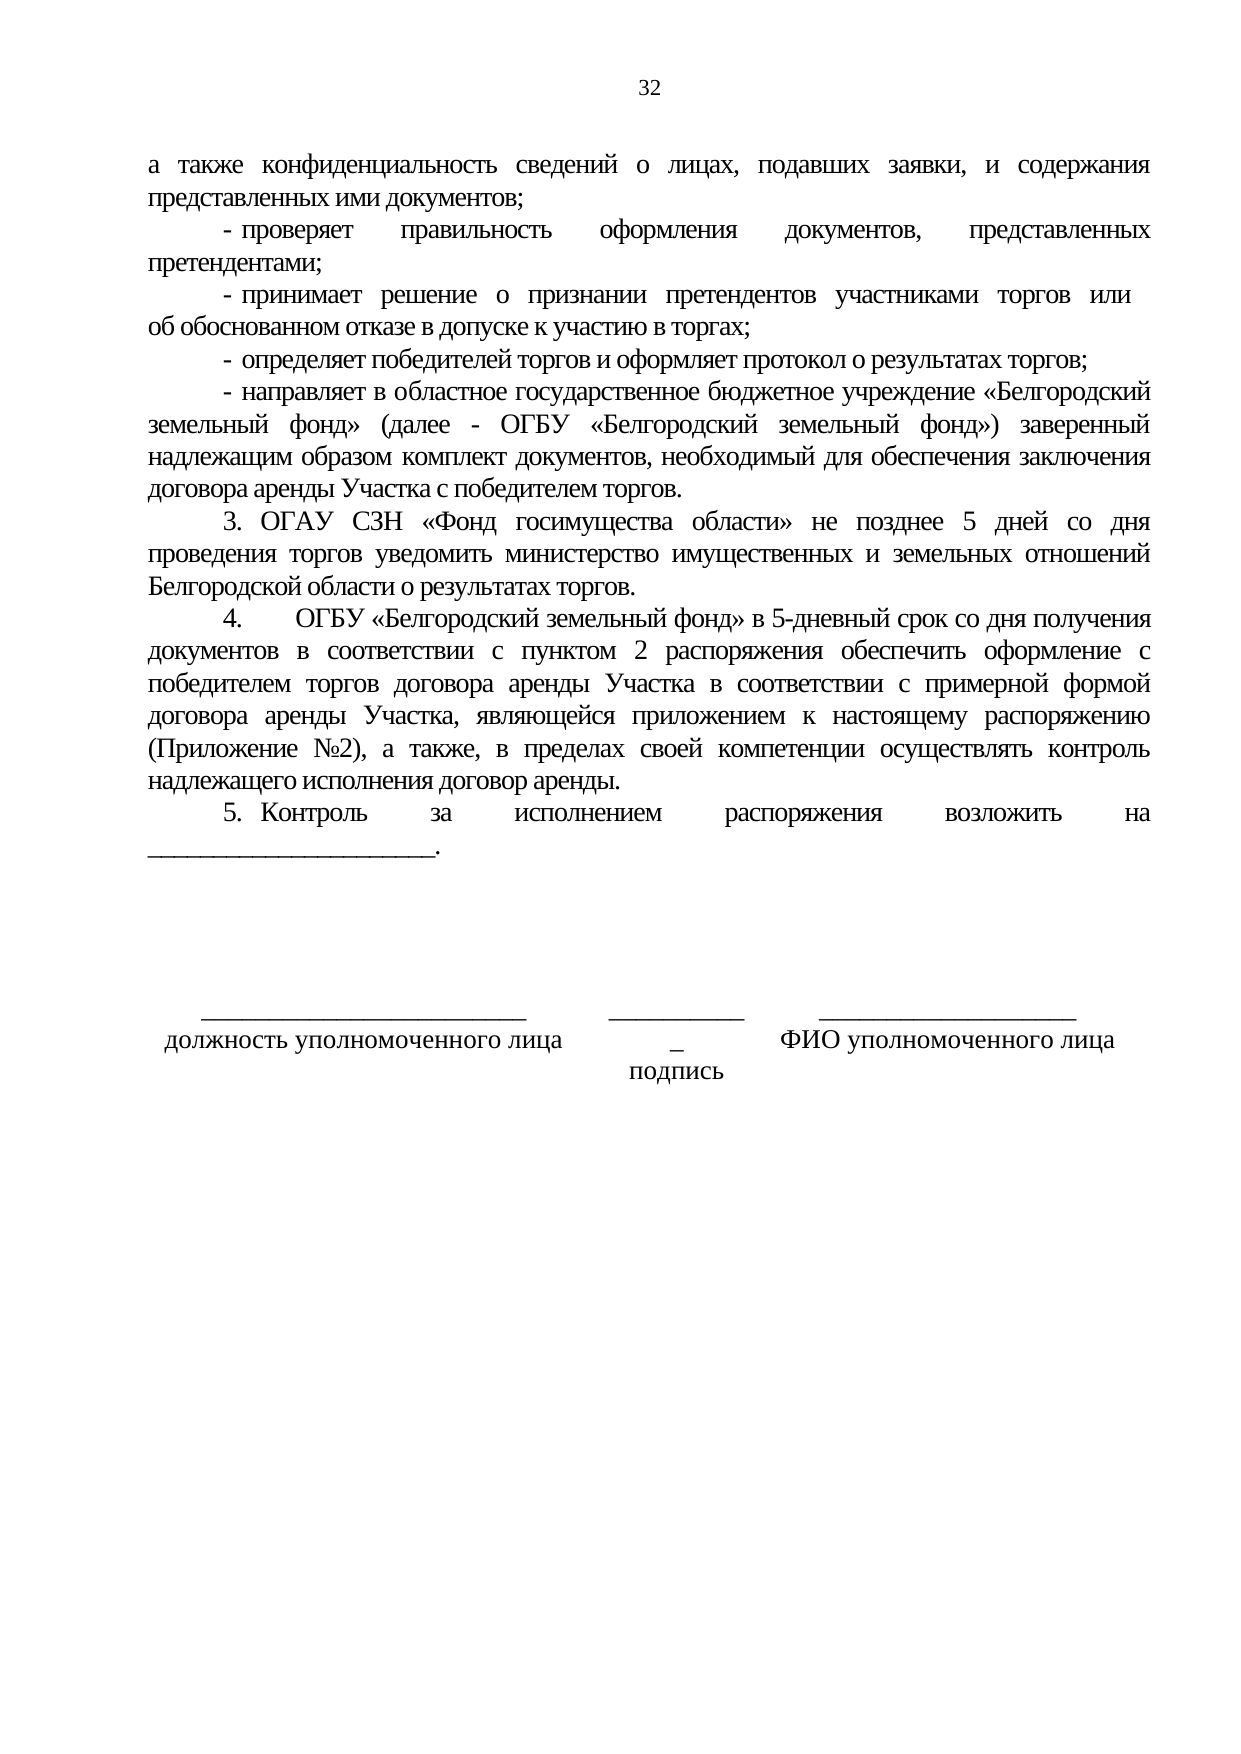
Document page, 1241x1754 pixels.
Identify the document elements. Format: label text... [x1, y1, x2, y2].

text 4. ОГБУ «Белгородский земельный фонд» в 5-дневный срок со дня получения документов в соответствии с пунктом 2 распоряжения обеспечить оформление с победителем торгов договора аренды Участка в соответствии с примерной формой договора аренды Участка, являющейся приложением к настоящему распоряжению (Приложение №2), а также, в пределах своей компетенции осуществлять контроль надлежащего исполнения договор аренды. [148, 601, 1152, 795]
table_header ___________________ ФИО уполномоченного лица [762, 961, 1133, 1085]
text - направляет в областное государственное бюджетное учреждение «Белгородский земельный фонд» (далее - ОГБУ «Белгородский земельный фонд») заверенный надлежащим образом комплект документов, необходимый для обеспечения заключения договора аренды Участка с победителем торгов. [148, 374, 1152, 504]
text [148, 147, 1152, 212]
text 5. Контроль за исполнением распоряжения возложить на ______________________. [148, 795, 1152, 860]
text - определяет победителей торгов и оформляет протокол о результатах торгов; [148, 342, 1152, 374]
text 3. ОГАУ СЗН «Фонд госимущества области» не позднее 5 дней со дня проведения торгов уведомить министерство имущественных и земельных отношений Белгородской области о результатах торгов. [148, 504, 1152, 601]
table_header ___________ подпись [591, 961, 762, 1085]
table_header ________________________ должность уполномоченного лица [136, 961, 591, 1085]
text - проверяет правильность оформления документов, представленных претендентами; [148, 212, 1152, 277]
text - принимает решение о признании претендентов участниками торгов или об обоснованном отказе в допуске к участию в торгах; [148, 277, 1152, 342]
